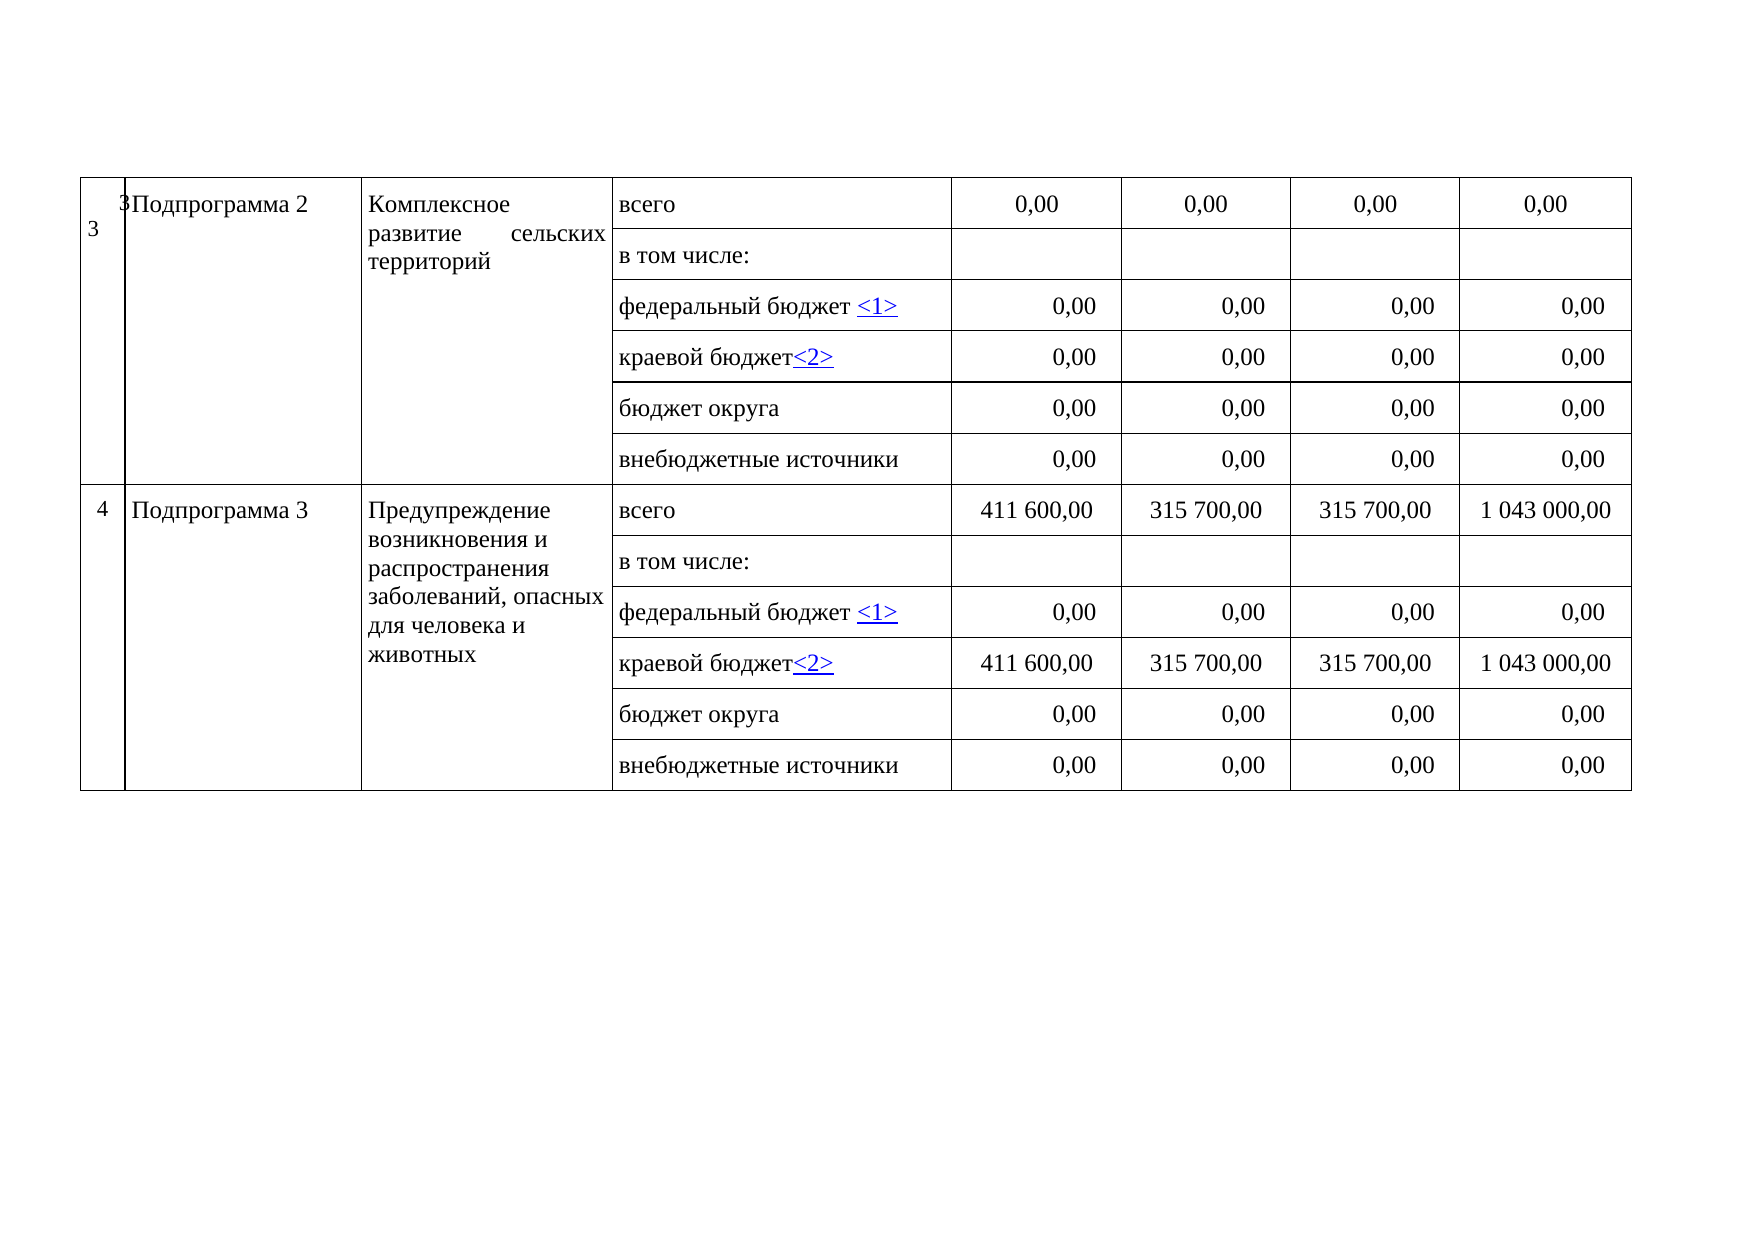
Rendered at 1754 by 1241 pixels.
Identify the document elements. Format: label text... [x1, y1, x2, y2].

table_cell 33 [81, 178, 124, 483]
table_cell [1291, 229, 1459, 279]
table_cell 0,00 [952, 178, 1121, 228]
table_cell 0,00 [1460, 280, 1631, 330]
table_cell 0,00 [952, 383, 1121, 432]
table_cell 0,00 [952, 740, 1121, 790]
table_cell Комплексное развитие сельских территорий [362, 178, 612, 483]
table_cell в том числе: [613, 229, 951, 279]
table_cell внебюджетные источники [613, 434, 951, 483]
table_cell внебюджетные источники [613, 740, 951, 790]
table_cell 0,00 [1291, 740, 1459, 790]
table_cell 315 700,00 [1291, 638, 1459, 688]
table_cell всего [613, 485, 951, 534]
table_cell 315 700,00 [1291, 485, 1459, 534]
table_cell 0,00 [1291, 383, 1459, 432]
table_cell Подпрограмма 3 [126, 485, 361, 790]
table_cell 0,00 [1122, 280, 1290, 330]
table_cell 315 700,00 [1122, 485, 1290, 534]
table_cell 0,00 [1291, 689, 1459, 739]
table_cell 0,00 [952, 587, 1121, 637]
table_cell 0,00 [1460, 434, 1631, 483]
table_cell 0,00 [1460, 383, 1631, 432]
table_cell 0,00 [1291, 587, 1459, 637]
table_cell 0,00 [1122, 383, 1290, 432]
table_cell 0,00 [1460, 689, 1631, 739]
table_cell 0,00 [952, 689, 1121, 739]
table_cell 0,00 [952, 434, 1121, 483]
table_cell 0,00 [952, 331, 1121, 381]
table_cell 0,00 [1291, 434, 1459, 483]
table_cell всего [613, 178, 951, 228]
table_cell 0,00 [1291, 280, 1459, 330]
table_cell Предупреждение возникновения и распространения заболеваний, опасных для человека и животных [362, 485, 612, 790]
table_cell федеральный бюджет <1> [613, 587, 951, 637]
table_cell 1 043 000,00 [1460, 638, 1631, 688]
table_cell [1291, 536, 1459, 586]
table_cell 0,00 [1460, 178, 1631, 228]
table_cell 0,00 [1122, 689, 1290, 739]
table_cell бюджет округа [613, 689, 951, 739]
table_cell [1460, 536, 1631, 586]
table_cell 0,00 [1291, 331, 1459, 381]
table_cell 0,00 [1122, 331, 1290, 381]
table_cell [952, 229, 1121, 279]
table_cell Подпрограмма 2 [126, 178, 361, 483]
table_cell в том числе: [613, 536, 951, 586]
table_cell 0,00 [1460, 740, 1631, 790]
table_cell 0,00 [1122, 178, 1290, 228]
table_cell 0,00 [1460, 587, 1631, 637]
table_cell краевой бюджет<2> [613, 331, 951, 381]
table_cell краевой бюджет<2> [613, 638, 951, 688]
table_cell бюджет округа [613, 383, 951, 432]
table_cell [952, 536, 1121, 586]
table_cell 411 600,00 [952, 485, 1121, 534]
table_cell 0,00 [1122, 434, 1290, 483]
table_cell [1122, 536, 1290, 586]
table_cell 4 [81, 485, 124, 790]
table_cell 0,00 [1122, 587, 1290, 637]
table_cell 0,00 [1291, 178, 1459, 228]
table_cell 0,00 [952, 280, 1121, 330]
table_cell федеральный бюджет <1> [613, 280, 951, 330]
table_cell 315 700,00 [1122, 638, 1290, 688]
table_cell 0,00 [1122, 740, 1290, 790]
table_cell 0,00 [1460, 331, 1631, 381]
table_cell [1122, 229, 1290, 279]
table_cell [1460, 229, 1631, 279]
table_cell 411 600,00 [952, 638, 1121, 688]
table_cell 1 043 000,00 [1460, 485, 1631, 534]
